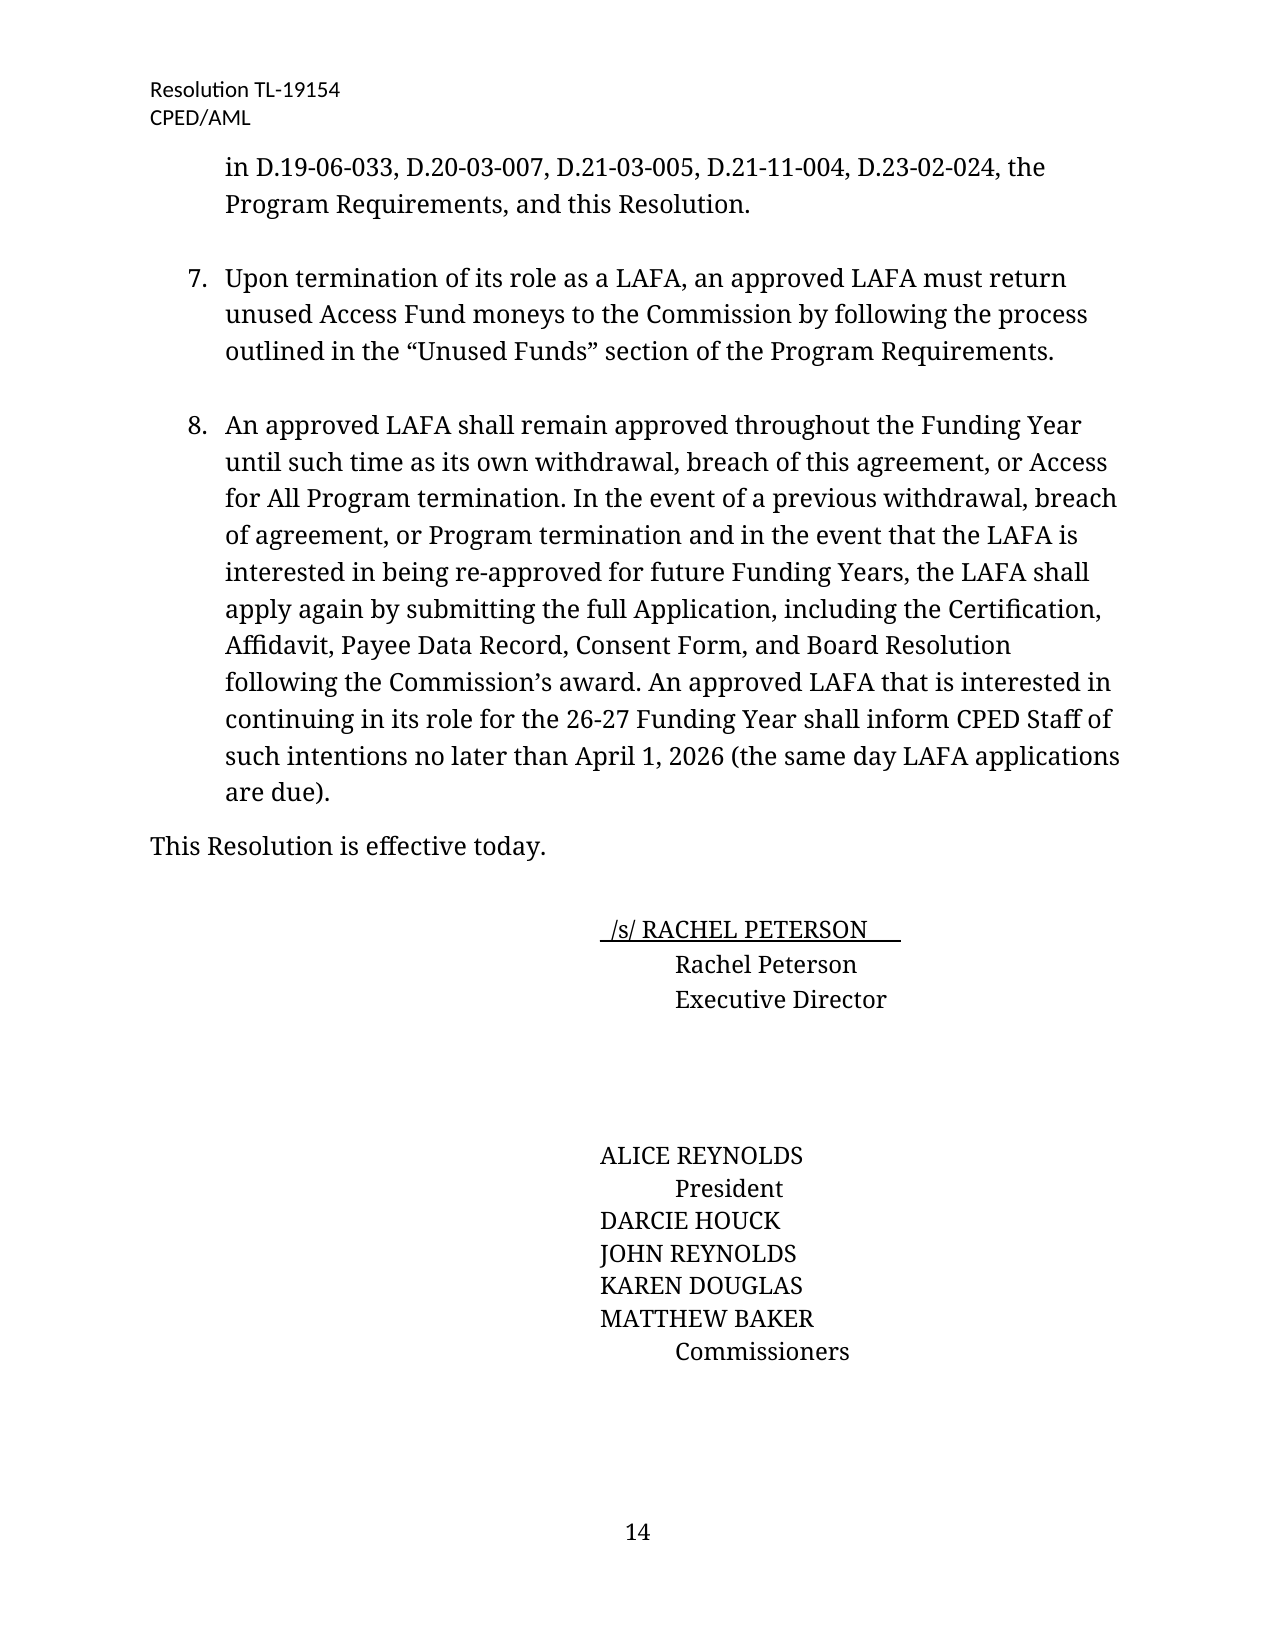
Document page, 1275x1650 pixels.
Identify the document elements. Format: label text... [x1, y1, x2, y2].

text ALICE REYNOLDS [600, 1139, 1125, 1171]
text Commissioners [600, 1334, 1125, 1367]
list Upon termination of its role as a LAFA, an approved LAFA must return unused Access Fund moneys to the Commission by following the process outlined in the “Unused Funds” section of the Program Requirements. [187, 260, 1125, 368]
text _/s/ RACHEL PETERSON___ [525, 913, 1125, 945]
list An approved LAFA shall remain approved throughout the Funding Year until such time as its own withdrawal, breach of this agreement, or Access for All Program termination. In the event of a previous withdrawal, breach of agreement, or Program termination and in the event that the LAFA is interested in being re-approved for future Funding Years, the LAFA shall apply again by submitting the full Application, including the Certification, Affidavit, Payee Data Record, Consent Form, and Board Resolution following the Commission’s award. An approved LAFA that is interested in continuing in its role for the 26-27 Funding Year shall inform CPED Staff of such intentions no later than April 1, 2026 (the same day LAFA applications are due). [187, 407, 1125, 809]
text President [600, 1171, 1125, 1204]
text JOHN REYNOLDS [600, 1237, 1125, 1269]
text This Resolution is effective today. [150, 828, 1125, 863]
text Rachel Peterson [600, 948, 1125, 981]
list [187, 150, 1125, 221]
text DARCIE HOUCK [600, 1204, 1125, 1237]
text Executive Director [600, 983, 1125, 1016]
text KAREN DOUGLAS [600, 1269, 1125, 1302]
text MATTHEW BAKER [600, 1302, 1125, 1334]
